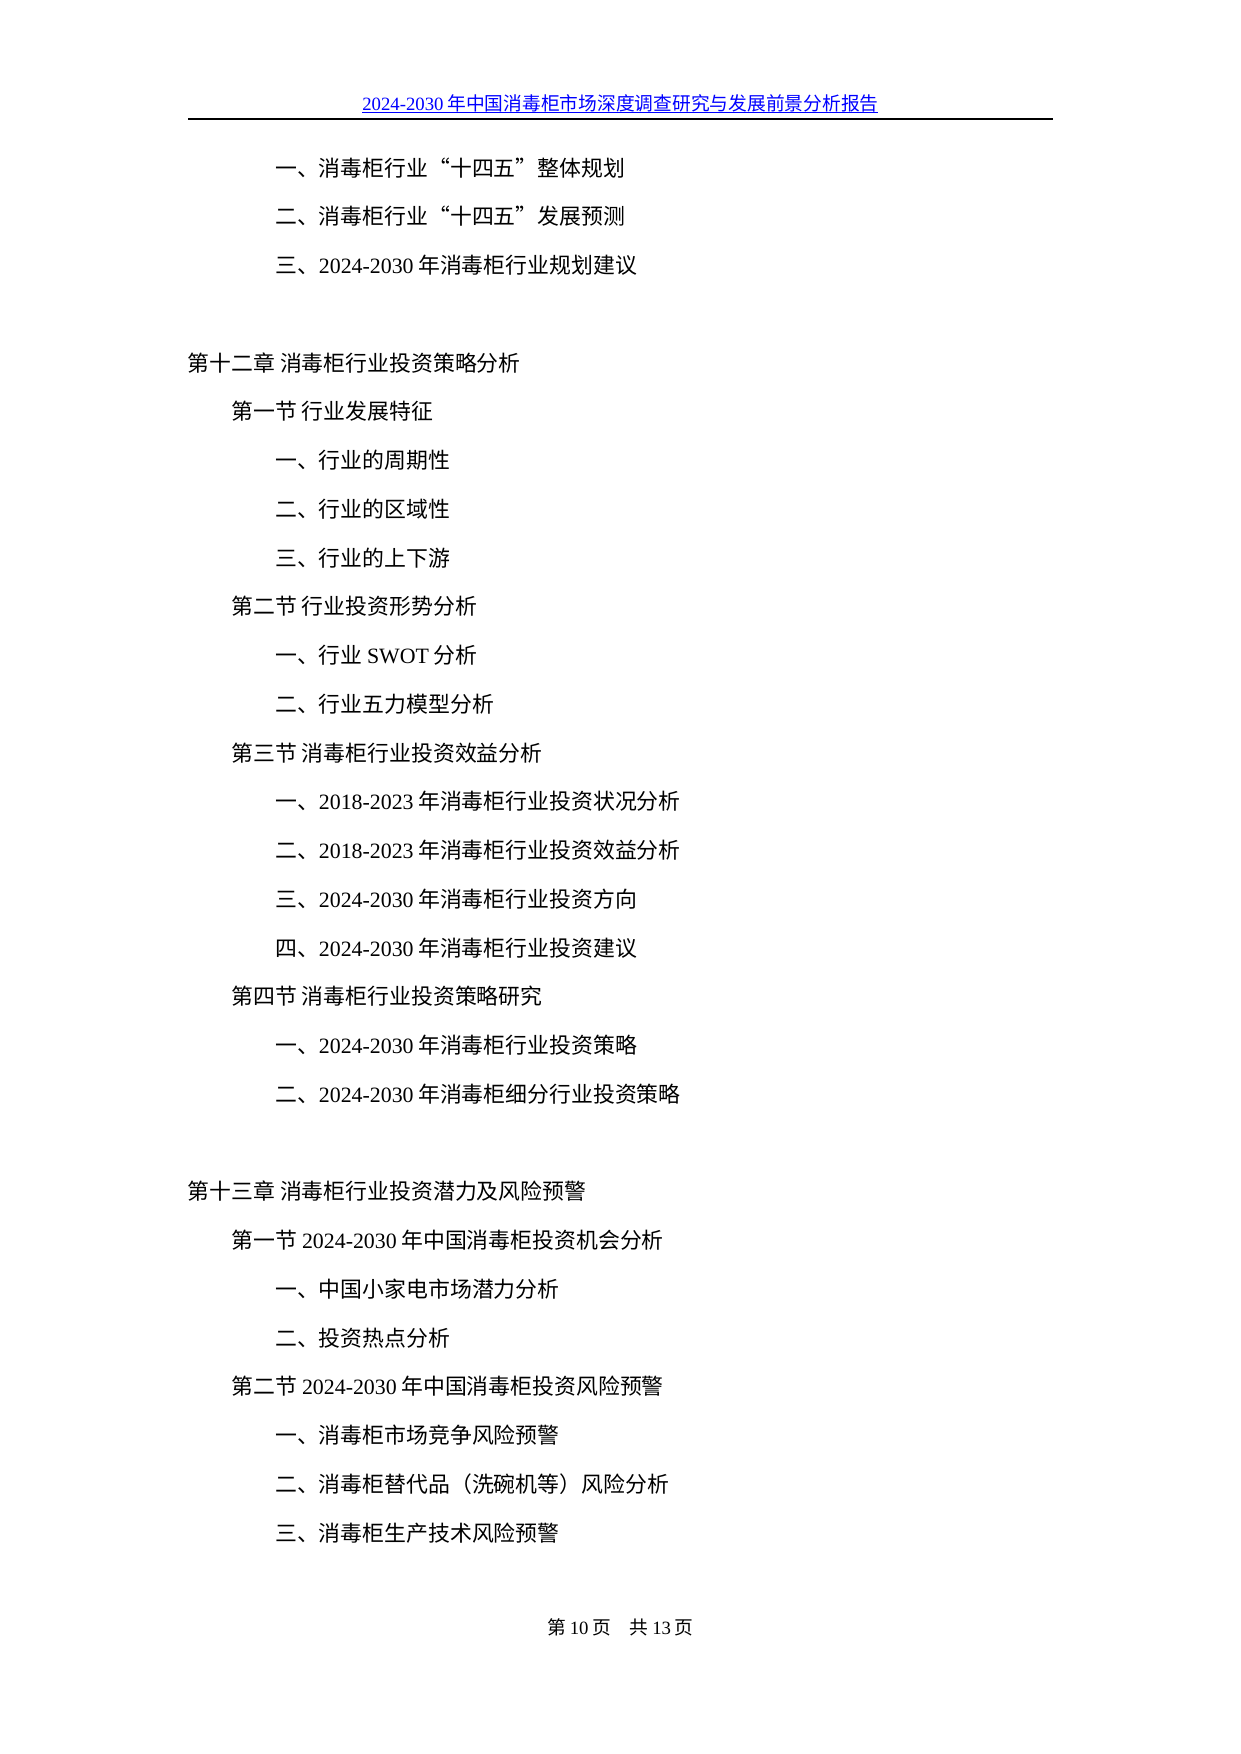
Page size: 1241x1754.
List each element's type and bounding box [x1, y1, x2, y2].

text [187, 150, 1053, 1548]
